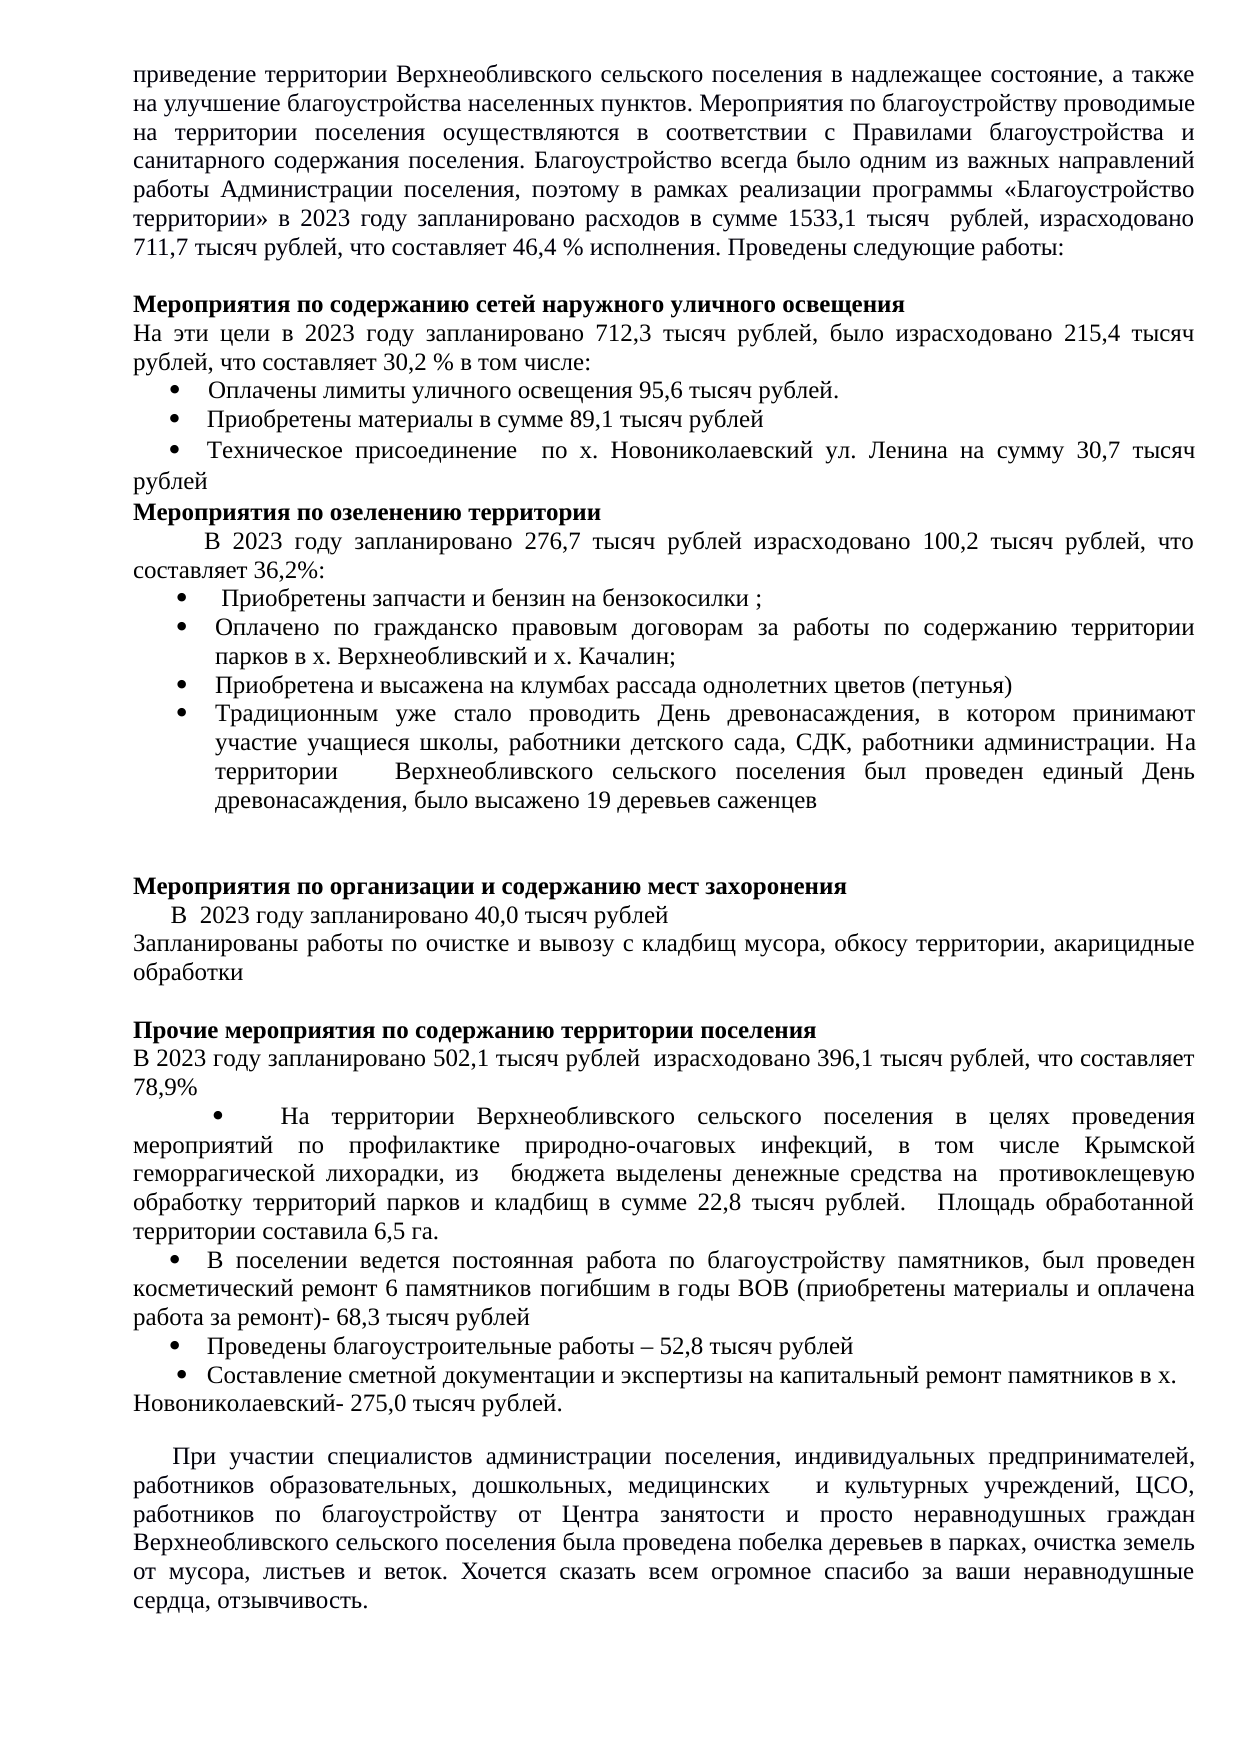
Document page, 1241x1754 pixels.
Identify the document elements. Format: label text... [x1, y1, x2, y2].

text В 2023 году запланировано 502,1 тысяч рублей израсходовано 396,1 тысяч рублей, что составляет 78,9% [133, 1043, 1196, 1101]
text Мероприятия по озеленению территории [133, 497, 1196, 526]
list Приобретены материалы в сумме 89,1 тысяч рублей [133, 404, 1196, 433]
list Составление сметной документации и экспертизы на капитальный ремонт памятников в х. Новониколаевский- 275,0 тысяч рублей. [133, 1360, 1196, 1417]
list Техническое присоединение по х. Новониколаевский ул. Ленина на сумму 30,7 тысяч рублей [133, 435, 1196, 495]
list Приобретена и высажена на клумбах рассада однолетних цветов (петунья) [177, 670, 1196, 698]
list Проведены благоустроительные работы – 52,8 тысяч рублей [133, 1331, 1196, 1360]
list Оплачено по гражданско правовым договорам за работы по содержанию территории парков в х. Верхнеобливский и х. Качалин; [177, 612, 1196, 670]
list Приобретены запчасти и бензин на бензокосилки ; [177, 583, 1196, 612]
list Традиционным уже стало проводить День древонасаждения, в котором принимают участие учащиеся школы, работники детского сада, СДК, работники администрации. На территории Верхнеобливского сельского поселения был проведен единый День древонасаждения, было высажено 19 деревьев саженцев [177, 698, 1196, 813]
text Прочие мероприятия по содержанию территории поселения [133, 1015, 1196, 1043]
list В поселении ведется постоянная работа по благоустройству памятников, был проведен косметический ремонт 6 памятников погибшим в годы ВОВ (приобретены материалы и оплачена работа за ремонт)- 68,3 тысяч рублей [133, 1245, 1196, 1331]
text Мероприятия по организации и содержанию мест захоронения [133, 871, 1196, 900]
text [133, 59, 1196, 260]
list Оплачены лимиты уличного освещения 95,6 тысяч рублей. [170, 375, 1196, 404]
text Запланированы работы по очистке и вывозу с кладбищ мусора, обкосу территории, акарицидные обработки [133, 928, 1196, 986]
text При участии специалистов администрации поселения, индивидуальных предпринимателей, работников образовательных, дошкольных, медицинских и культурных учреждений, ЦСО, работников по благоустройству от Центра занятости и просто неравнодушных граждан Верхнеобливского сельского поселения была проведена побелка деревьев в парках, очистка земель от мусора, листьев и веток. Хочется сказать всем огромное спасибо за ваши неравнодушные сердца, отзывчивость. [133, 1441, 1196, 1614]
text В 2023 году запланировано 276,7 тысяч рублей израсходовано 100,2 тысяч рублей, что составляет 36,2%: [133, 526, 1196, 583]
text Мероприятия по содержанию сетей наружного уличного освещения [133, 289, 1196, 318]
text В 2023 году запланировано 40,0 тысяч рублей [133, 900, 1196, 928]
list На территории Верхнеобливского сельского поселения в целях проведения мероприятий по профилактике природно-очаговых инфекций, в том числе Крымской геморрагической лихорадки, из бюджета выделены денежные средства на противоклещевую обработку территорий парков и кладбищ в сумме 22,8 тысяч рублей. Площадь обработанной территории составила 6,5 га. [133, 1101, 1196, 1245]
text На эти цели в 2023 году запланировано 712,3 тысяч рублей, было израсходовано 215,4 тысяч рублей, что составляет 30,2 % в том числе: [133, 318, 1196, 375]
